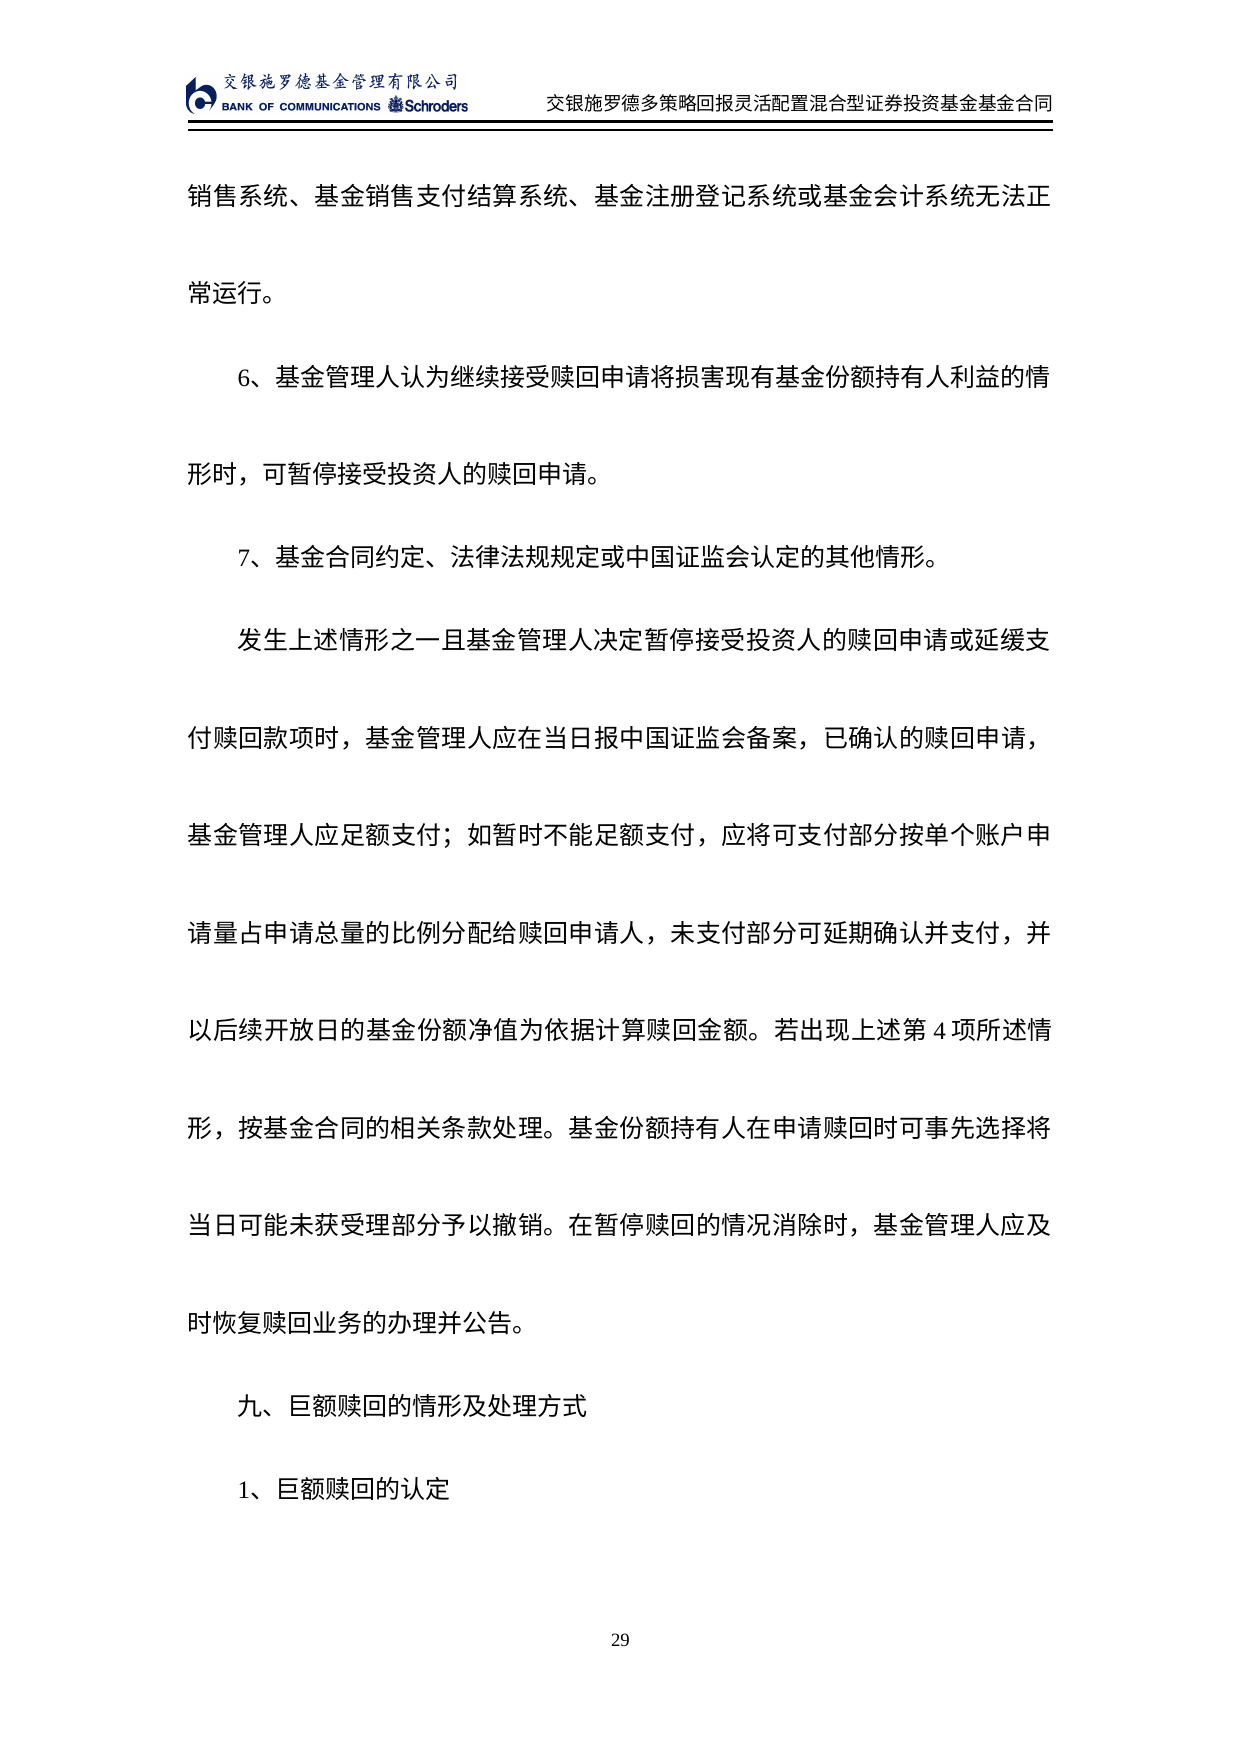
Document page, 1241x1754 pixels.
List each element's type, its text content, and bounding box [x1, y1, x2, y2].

picture [186, 73, 468, 114]
text 九、巨额赎回的情形及处理方式 [187, 1372, 1053, 1437]
text 6、基金管理人认为继续接受赎回申请将损害现有基金份额持有人利益的情形时，可暂停接受投资人的赎回申请。 [187, 343, 1053, 505]
text 7、基金合同约定、法律法规规定或中国证监会认定的其他情形。 [187, 523, 1053, 588]
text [187, 162, 1053, 324]
text 1、巨额赎回的认定 [187, 1455, 1053, 1520]
text 发生上述情形之一且基金管理人决定暂停接受投资人的赎回申请或延缓支付赎回款项时，基金管理人应在当日报中国证监会备案，已确认的赎回申请，基金管理人应足额支付；如暂时不能足额支付，应将可支付部分按单个账户申请量占申请总量的比例分配给赎回申请人，未支付部分可延期确认并支付，并以后续开放日的基金份额净值为依据计算赎回金额。若出现上述第4项所述情形，按基金合同的相关条款处理。基金份额持有人在申请赎回时可事先选择将当日可能未获受理部分予以撤销。在暂停赎回的情况消除时，基金管理人应及时恢复赎回业务的办理并公告。 [187, 606, 1053, 1354]
